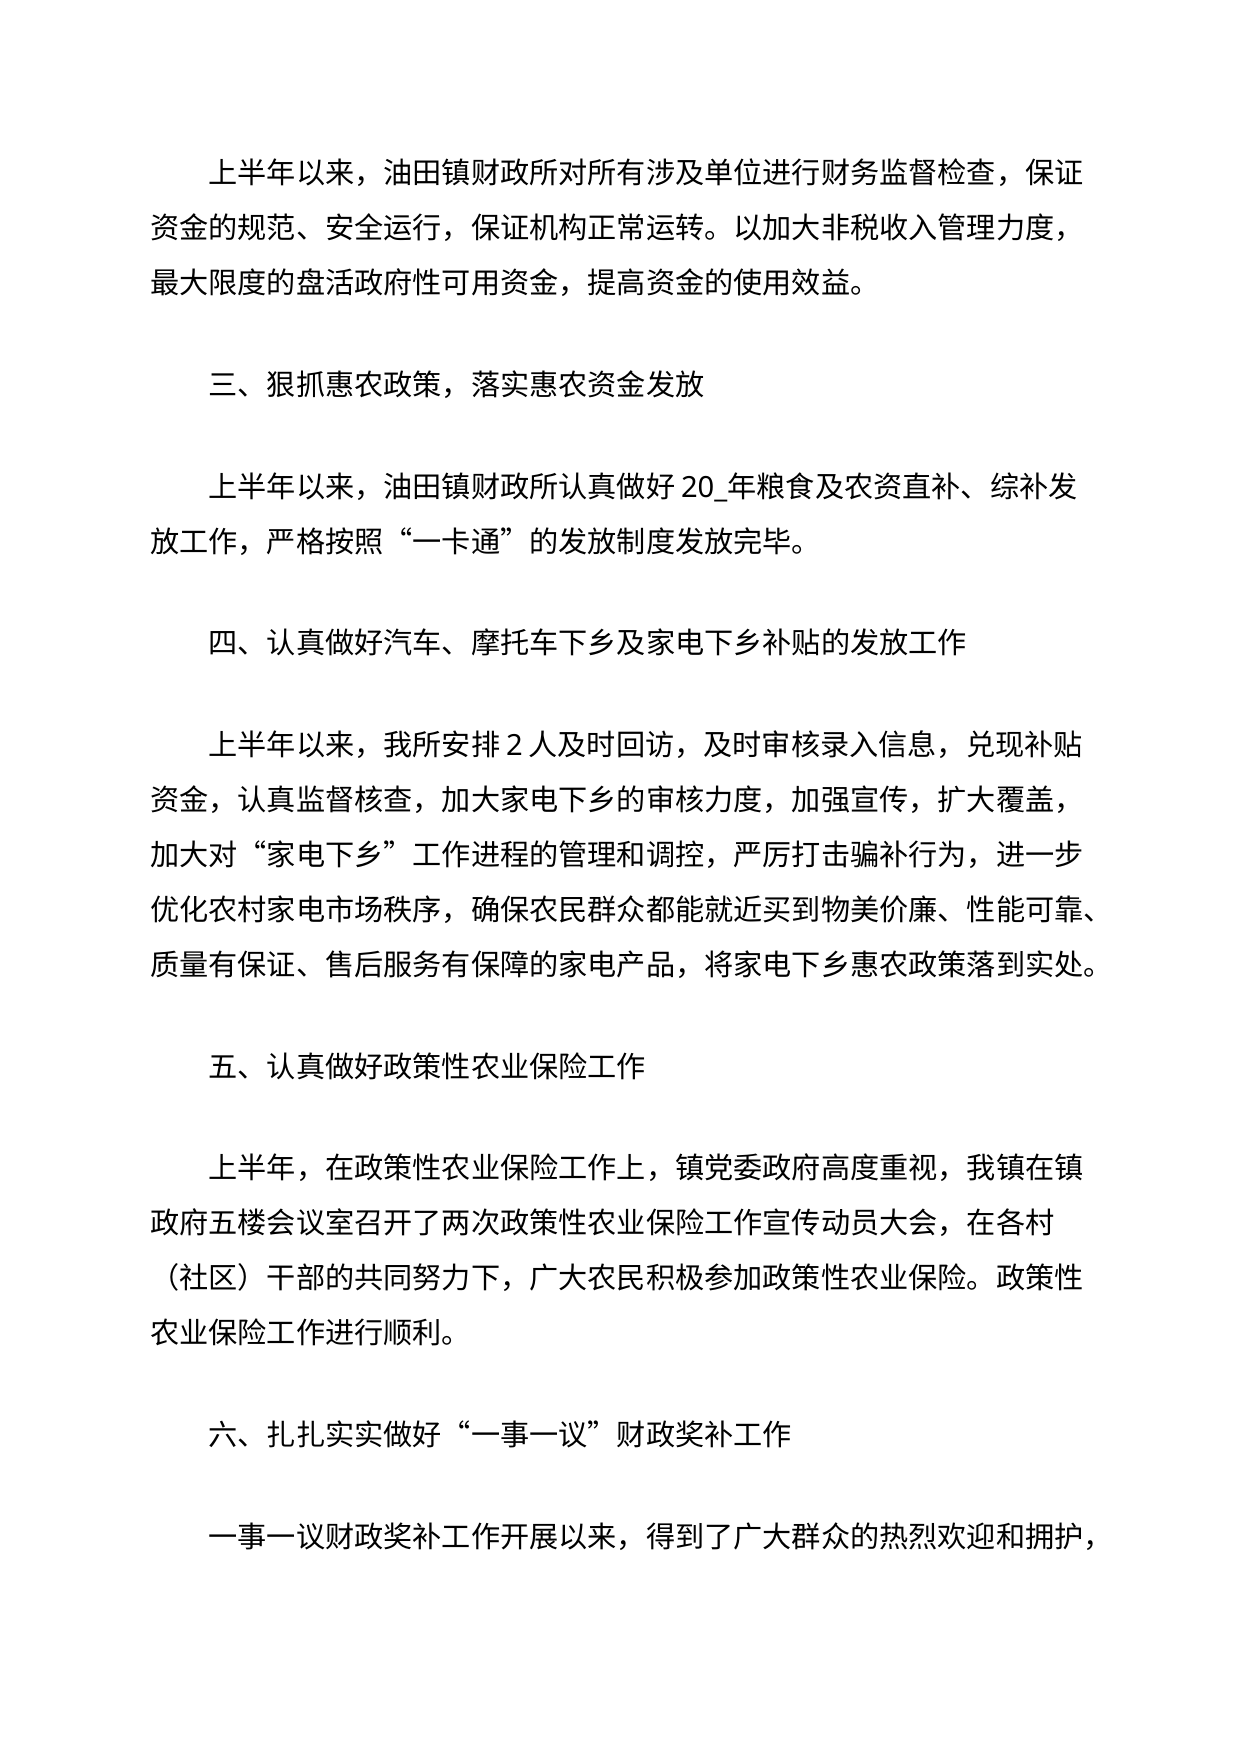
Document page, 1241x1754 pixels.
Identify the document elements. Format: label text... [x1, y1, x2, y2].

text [150, 1513, 1090, 1556]
text 上半年以来，我所安排2人及时回访，及时审核录入信息，兑现补贴资金，认真监督核查，加大家电下乡的审核力度，加强宣传，扩大覆盖，加大对“家电下乡”工作进程的管理和调控，严厉打击骗补行为，进一步优化农村家电市场秩序，确保农民群众都能就近买到物美价廉、性能可靠、质量有保证、售后服务有保障的家电产品，将家电下乡惠农政策落到实处。 [150, 722, 1090, 984]
text 三、狠抓惠农政策，落实惠农资金发放 [150, 362, 1090, 404]
text 五、认真做好政策性农业保险工作 [150, 1043, 1090, 1086]
text 六、扎扎实实做好“一事一议”财政奖补工作 [150, 1412, 1090, 1454]
text 四、认真做好汽车、摩托车下乡及家电下乡补贴的发放工作 [150, 620, 1090, 662]
text 上半年以来，油田镇财政所认真做好20_年粮食及农资直补、综补发放工作，严格按照“一卡通”的发放制度发放完毕。 [150, 463, 1090, 561]
text 上半年以来，油田镇财政所对所有涉及单位进行财务监督检查，保证资金的规范、安全运行，保证机构正常运转。以加大非税收入管理力度，最大限度的盘活政府性可用资金，提高资金的使用效益。 [150, 150, 1090, 302]
text 上半年，在政策性农业保险工作上，镇党委政府高度重视，我镇在镇政府五楼会议室召开了两次政策性农业保险工作宣传动员大会，在各村（社区）干部的共同努力下，广大农民积极参加政策性农业保险。政策性农业保险工作进行顺利。 [150, 1145, 1090, 1352]
